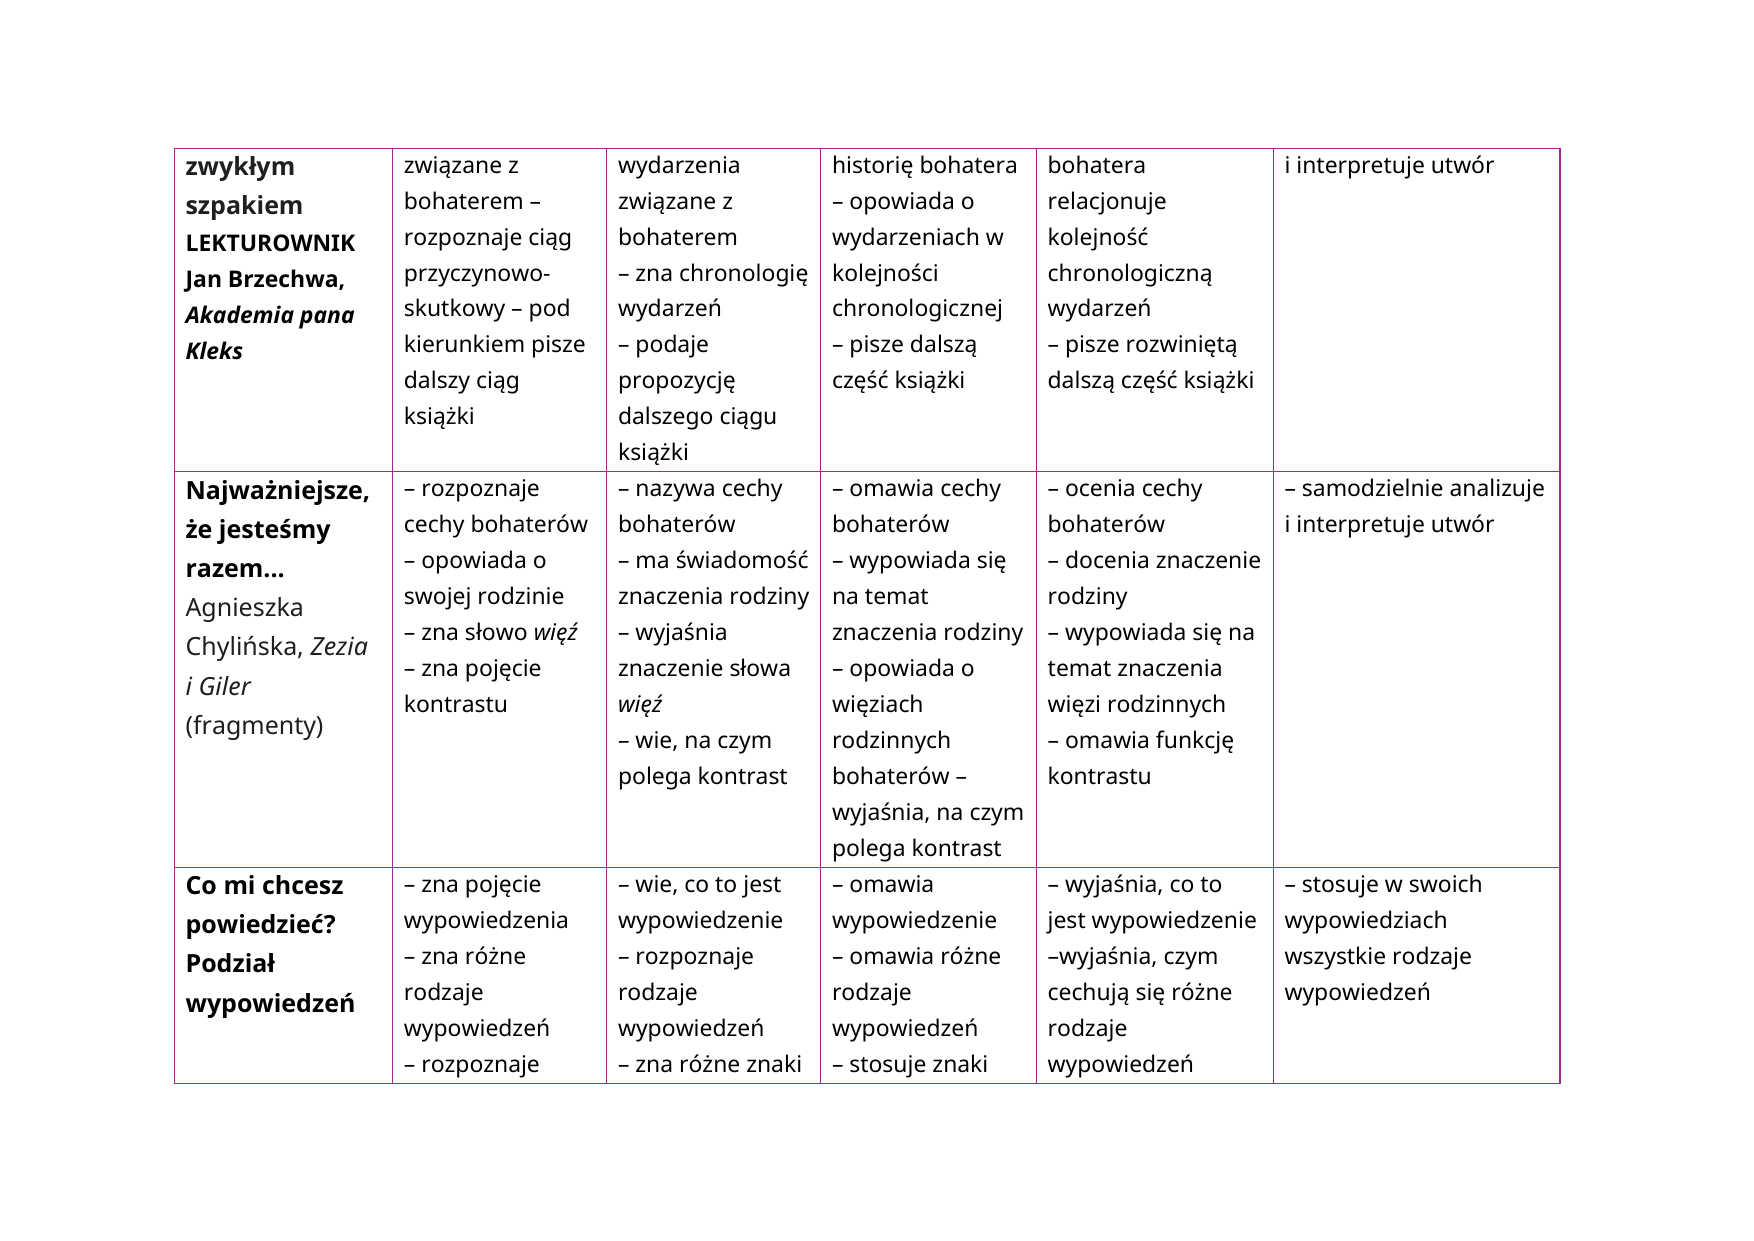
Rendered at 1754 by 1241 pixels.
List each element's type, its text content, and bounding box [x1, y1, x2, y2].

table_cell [1037, 149, 1273, 471]
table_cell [607, 868, 820, 1083]
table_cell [393, 868, 606, 1083]
table_cell Najważniejsze, że jesteśmy razem... Agnieszka Chylińska, Zezia i Giler (fragmenty) [175, 472, 392, 867]
table_cell – ocenia cechy bohaterów – docenia znaczenie rodziny – wypowiada się na temat znaczenia więzi rodzinnych – omawia funkcję kontrastu [1037, 472, 1273, 867]
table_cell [821, 868, 1036, 1083]
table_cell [393, 149, 606, 471]
table_cell – omawia cechy bohaterów – wypowiada się na temat znaczenia rodziny – opowiada o więziach rodzinnych bohaterów – wyjaśnia, na czym polega kontrast [821, 472, 1036, 867]
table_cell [175, 149, 392, 471]
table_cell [1037, 868, 1273, 1083]
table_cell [607, 149, 820, 471]
table_cell – rozpoznaje cechy bohaterów – opowiada o swojej rodzinie – zna słowo więź – zna pojęcie kontrastu [393, 472, 606, 867]
table_cell – samodzielnie analizuje i interpretuje utwór [1274, 472, 1559, 867]
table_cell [175, 868, 392, 1083]
table_cell – nazywa cechy bohaterów – ma świadomość znaczenia rodziny – wyjaśnia znaczenie słowa więź – wie, na czym polega kontrast [607, 472, 820, 867]
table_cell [821, 149, 1036, 471]
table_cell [1274, 868, 1559, 1083]
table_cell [1274, 149, 1559, 471]
